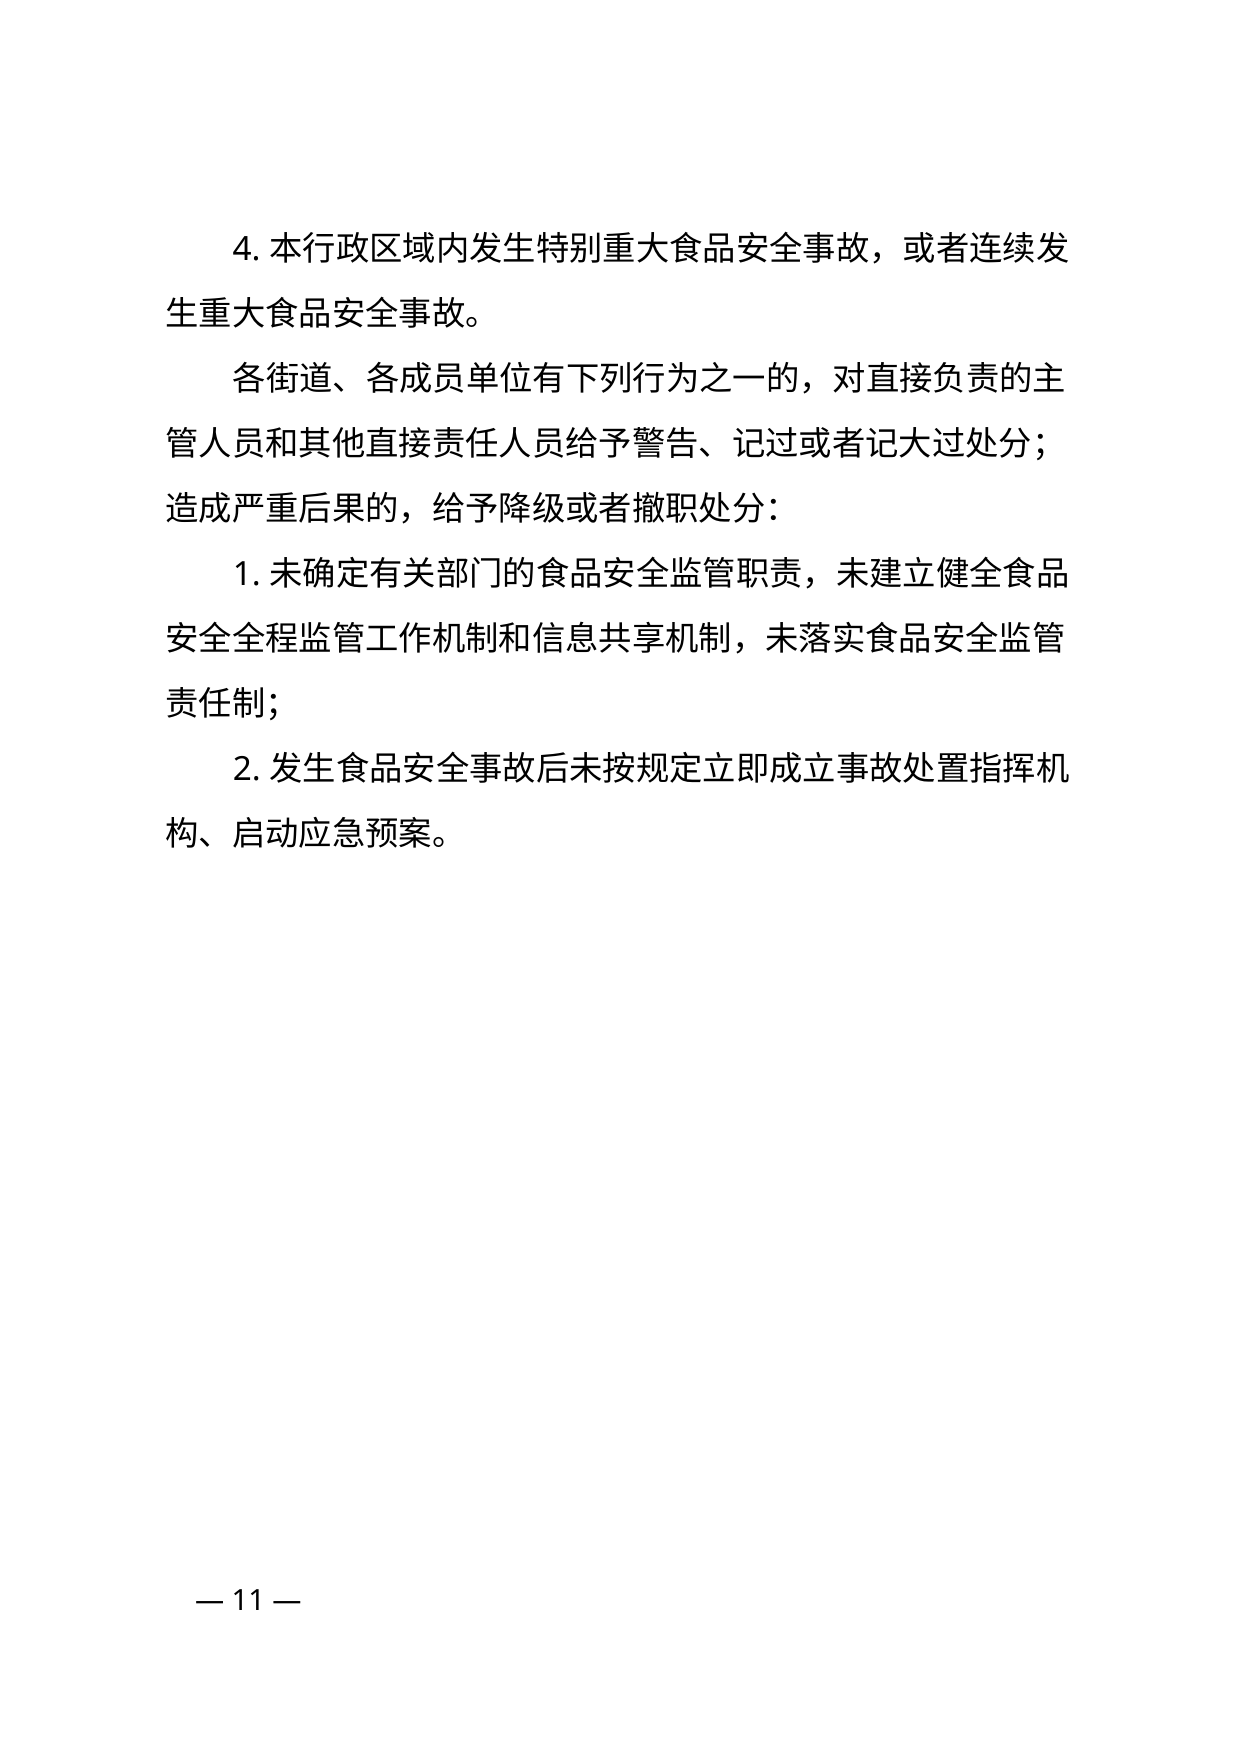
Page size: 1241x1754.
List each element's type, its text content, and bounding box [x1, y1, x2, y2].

text 各街道、各成员单位有下列行为之一的，对直接负责的主管人员和其他直接责任人员给予警告、记过或者记大过处分；造成严重后果的，给予降级或者撤职处分： [165, 344, 1087, 539]
text 1. 未确定有关部门的食品安全监管职责，未建立健全食品安全全程监管工作机制和信息共享机制，未落实食品安全监管责任制； [165, 539, 1087, 734]
text 2. 发生食品安全事故后未按规定立即成立事故处置指挥机构、启动应急预案。 [165, 734, 1087, 864]
text 4. 本行政区域内发生特别重大食品安全事故，或者连续发生重大食品安全事故。 [165, 214, 1087, 344]
